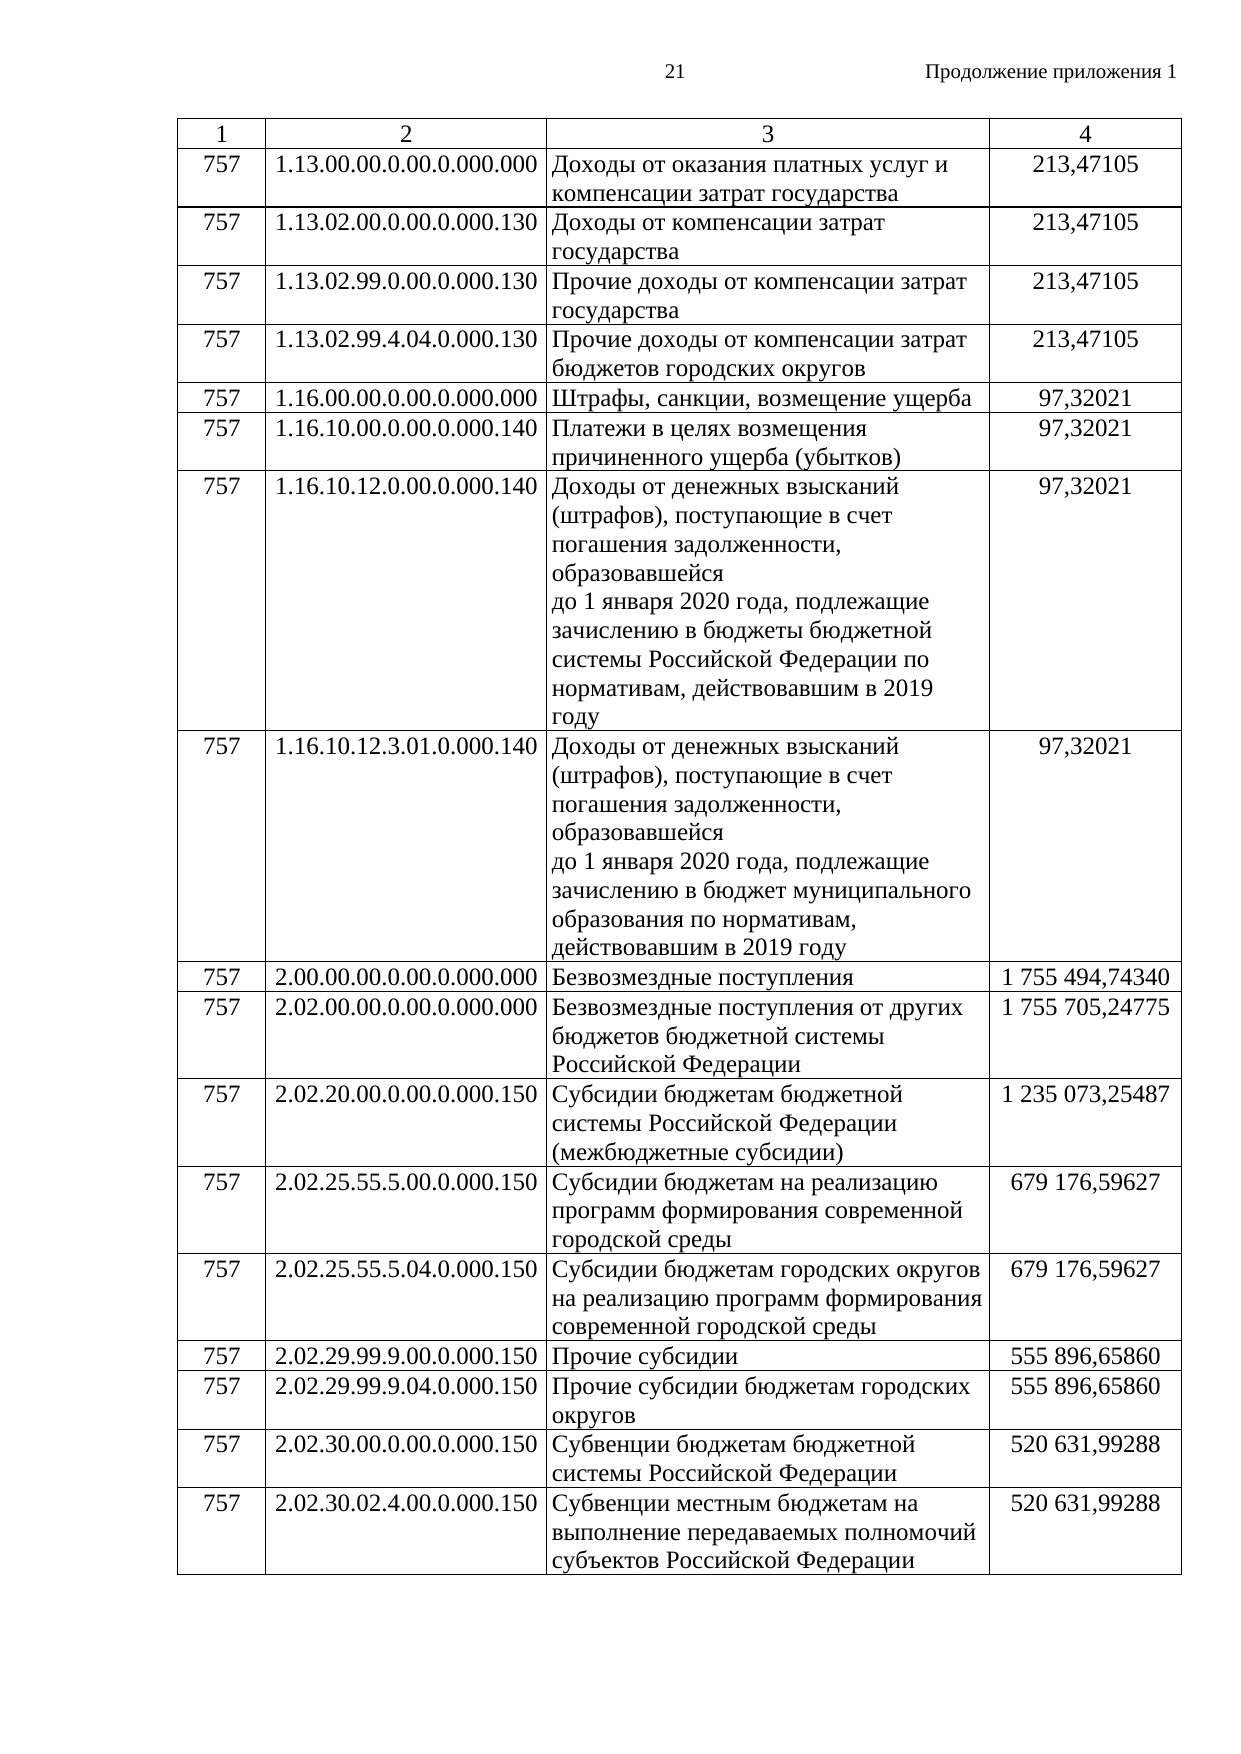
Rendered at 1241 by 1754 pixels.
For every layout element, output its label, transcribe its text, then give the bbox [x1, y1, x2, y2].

table_cell 757 [178, 208, 265, 265]
table_cell 757 [178, 325, 265, 382]
table_cell 213,47105 [990, 266, 1181, 323]
table_cell Платежи в целях возмещения причиненного ущерба (убытков) [547, 413, 989, 470]
table_cell 97,32021 [990, 731, 1181, 961]
table_cell 757 [178, 1254, 265, 1340]
table_cell Прочие субсидии [547, 1341, 989, 1370]
table_cell Субсидии бюджетам городских округов на реализацию программ формирования современной городской среды [547, 1254, 989, 1340]
table_cell 1.13.00.00.0.00.0.000.000 [266, 149, 546, 206]
table_cell 757 [178, 1488, 265, 1574]
table_cell 2.02.30.02.4.00.0.000.150 [266, 1488, 546, 1574]
table_cell 2.02.25.55.5.04.0.000.150 [266, 1254, 546, 1340]
table_cell 555 896,65860 [990, 1341, 1181, 1370]
table_cell 1 755 494,74340 [990, 962, 1181, 991]
table_cell 757 [178, 992, 265, 1078]
table_cell Доходы от оказания платных услуг и компенсации затрат государства [547, 149, 989, 206]
table_cell 2.02.25.55.5.00.0.000.150 [266, 1167, 546, 1253]
table_cell Доходы от денежных взысканий (штрафов), поступающие в счет погашения задолженности, образовавшейся до 1 января 2020 года, подлежащие зачислению в бюджеты бюджетной системы Российской Федерации по нормативам, действовавшим в 2019 году [547, 471, 989, 730]
table_cell Безвозмездные поступления [547, 962, 989, 991]
table_cell 757 [178, 731, 265, 961]
table_cell 2.02.30.00.0.00.0.000.150 [266, 1430, 546, 1487]
table_cell 757 [178, 1430, 265, 1487]
table_cell Прочие доходы от компенсации затрат государства [547, 266, 989, 323]
table_cell 520 631,99288 [990, 1430, 1181, 1487]
table_cell 679 176,59627 [990, 1254, 1181, 1340]
table_cell 1 235 073,25487 [990, 1079, 1181, 1166]
table_cell Субвенции бюджетам бюджетной системы Российской Федерации [547, 1430, 989, 1487]
table_cell Доходы от денежных взысканий (штрафов), поступающие в счет погашения задолженности, образовавшейся до 1 января 2020 года, подлежащие зачислению в бюджет муниципального образования по нормативам, действовавшим в 2019 году [547, 731, 989, 961]
table_cell 1.16.10.12.3.01.0.000.140 [266, 731, 546, 961]
table_cell 1.13.02.99.0.00.0.000.130 [266, 266, 546, 323]
table_cell 757 [178, 1079, 265, 1166]
table_cell 97,32021 [990, 413, 1181, 470]
table_cell 1.16.10.00.0.00.0.000.140 [266, 413, 546, 470]
table_cell Субсидии бюджетам на реализацию программ формирования современной городской среды [547, 1167, 989, 1253]
table_header 3 [547, 119, 989, 148]
table_cell 1.16.00.00.0.00.0.000.000 [266, 383, 546, 412]
table_cell 213,47105 [990, 149, 1181, 206]
table_header 2 [266, 119, 546, 148]
table_cell 757 [178, 1371, 265, 1428]
table_cell 757 [178, 1341, 265, 1370]
table_cell Доходы от компенсации затрат государства [547, 208, 989, 265]
table_cell 757 [178, 383, 265, 412]
table_cell 1.13.02.99.4.04.0.000.130 [266, 325, 546, 382]
table_cell 757 [178, 413, 265, 470]
table_header 1 [178, 119, 265, 148]
table_cell Штрафы, санкции, возмещение ущерба [547, 383, 989, 412]
table_cell 2.02.29.99.9.04.0.000.150 [266, 1371, 546, 1428]
table_cell 2.02.00.00.0.00.0.000.000 [266, 992, 546, 1078]
table_cell 1.16.10.12.0.00.0.000.140 [266, 471, 546, 730]
table_cell 757 [178, 471, 265, 730]
table_cell Субсидии бюджетам бюджетной системы Российской Федерации (межбюджетные субсидии) [547, 1079, 989, 1166]
table_cell Субвенции местным бюджетам на выполнение передаваемых полномочий субъектов Российской Федерации [547, 1488, 989, 1574]
table_cell 97,32021 [990, 383, 1181, 412]
table_cell 555 896,65860 [990, 1371, 1181, 1428]
table_cell 213,47105 [990, 325, 1181, 382]
table_cell 2.02.29.99.9.00.0.000.150 [266, 1341, 546, 1370]
table_cell 757 [178, 266, 265, 323]
table_cell Прочие субсидии бюджетам городских округов [547, 1371, 989, 1428]
table_cell 2.00.00.00.0.00.0.000.000 [266, 962, 546, 991]
table_cell Прочие доходы от компенсации затрат бюджетов городских округов [547, 325, 989, 382]
table_cell 520 631,99288 [990, 1488, 1181, 1574]
table_header 4 [990, 119, 1181, 148]
table_cell 757 [178, 1167, 265, 1253]
table_cell 757 [178, 149, 265, 206]
table_cell Безвозмездные поступления от других бюджетов бюджетной системы Российской Федерации [547, 992, 989, 1078]
table_cell 1.13.02.00.0.00.0.000.130 [266, 208, 546, 265]
table_cell 213,47105 [990, 208, 1181, 265]
table_cell 1 755 705,24775 [990, 992, 1181, 1078]
table_cell 757 [178, 962, 265, 991]
table_cell 679 176,59627 [990, 1167, 1181, 1253]
table_cell 97,32021 [990, 471, 1181, 730]
table_cell 2.02.20.00.0.00.0.000.150 [266, 1079, 546, 1166]
